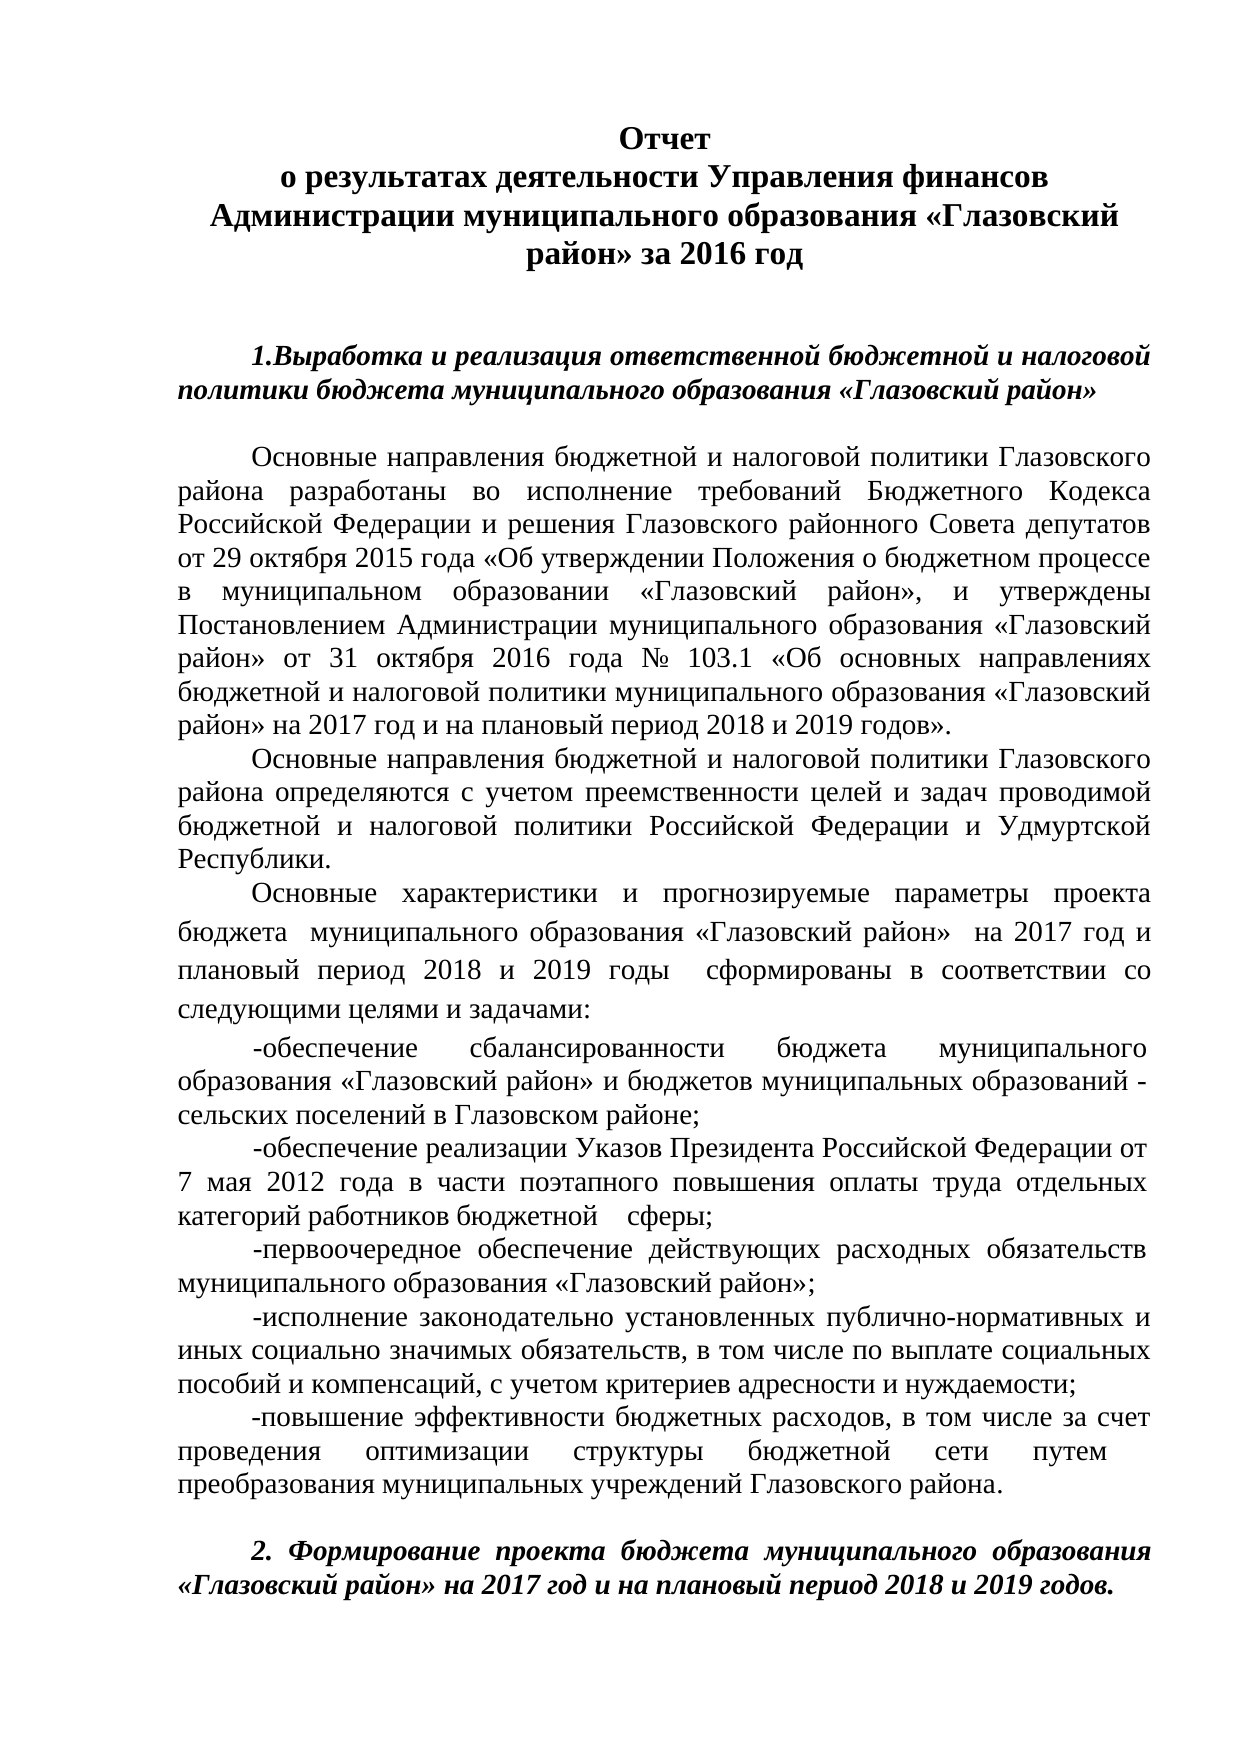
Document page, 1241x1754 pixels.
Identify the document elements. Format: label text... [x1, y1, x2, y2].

text 1.Выработка и реализация ответственной бюджетной и налоговой политики бюджета муниципального образования «Глазовский район» [177, 338, 1152, 406]
text -обеспечение сбалансированности бюджета муниципального образования «Глазовский район» и бюджетов муниципальных образований - сельских поселений в Глазовском районе; [177, 1030, 1147, 1131]
text Основные направления бюджетной и налоговой политики Глазовского района определяются с учетом преемственности целей и задач проводимой бюджетной и налоговой политики Российской Федерации и Удмуртской Республики. [177, 741, 1152, 875]
text -исполнение законодательно установленных публично-нормативных и иных социально значимых обязательств, в том числе по выплате социальных пособий и компенсаций, с учетом критериев адресности и нуждаемости; [177, 1299, 1152, 1399]
text -обеспечение реализации Указов Президента Российской Федерации от 7 мая 2012 года в части поэтапного повышения оплаты труда отдельных категорий работников бюджетной сферы; [177, 1131, 1148, 1231]
text -повышение эффективности бюджетных расходов, в том числе за счет проведения оптимизации структуры бюджетной сети путем преобразования муниципальных учреждений Глазовского района. [177, 1399, 1152, 1500]
text Основные направления бюджетной и налоговой политики Глазовского района разработаны во исполнение требований Бюджетного Кодекса Российской Федерации и решения Глазовского районного Совета депутатов от 29 октября 2015 года «Об утверждении Положения о бюджетном процессе в муниципальном образовании «Глазовский район», и утверждены Постановлением Администрации муниципального образования «Глазовский район» от 31 октября 2016 года № 103.1 «Об основных направлениях бюджетной и налоговой политики муниципального образования «Глазовский район» на 2017 год и на плановый период 2018 и 2019 годов». [177, 439, 1152, 741]
text 2. Формирование проекта бюджета муниципального образования «Глазовский район» на 2017 год и на плановый период 2018 и 2019 годов. [177, 1533, 1152, 1601]
text Основные характеристики и прогнозируемые параметры проекта бюджета муниципального образования «Глазовский район» на 2017 год и плановый период 2018 и 2019 годы сформированы в соответствии со следующими целями и задачами: [177, 875, 1152, 1024]
text Отчет [177, 118, 1152, 156]
text о результатах деятельности Управления финансов Администрации муниципального образования «Глазовский район» за 2016 год [177, 156, 1152, 271]
text -первоочередное обеспечение действующих расходных обязательств муниципального образования «Глазовский район»; [177, 1232, 1147, 1299]
